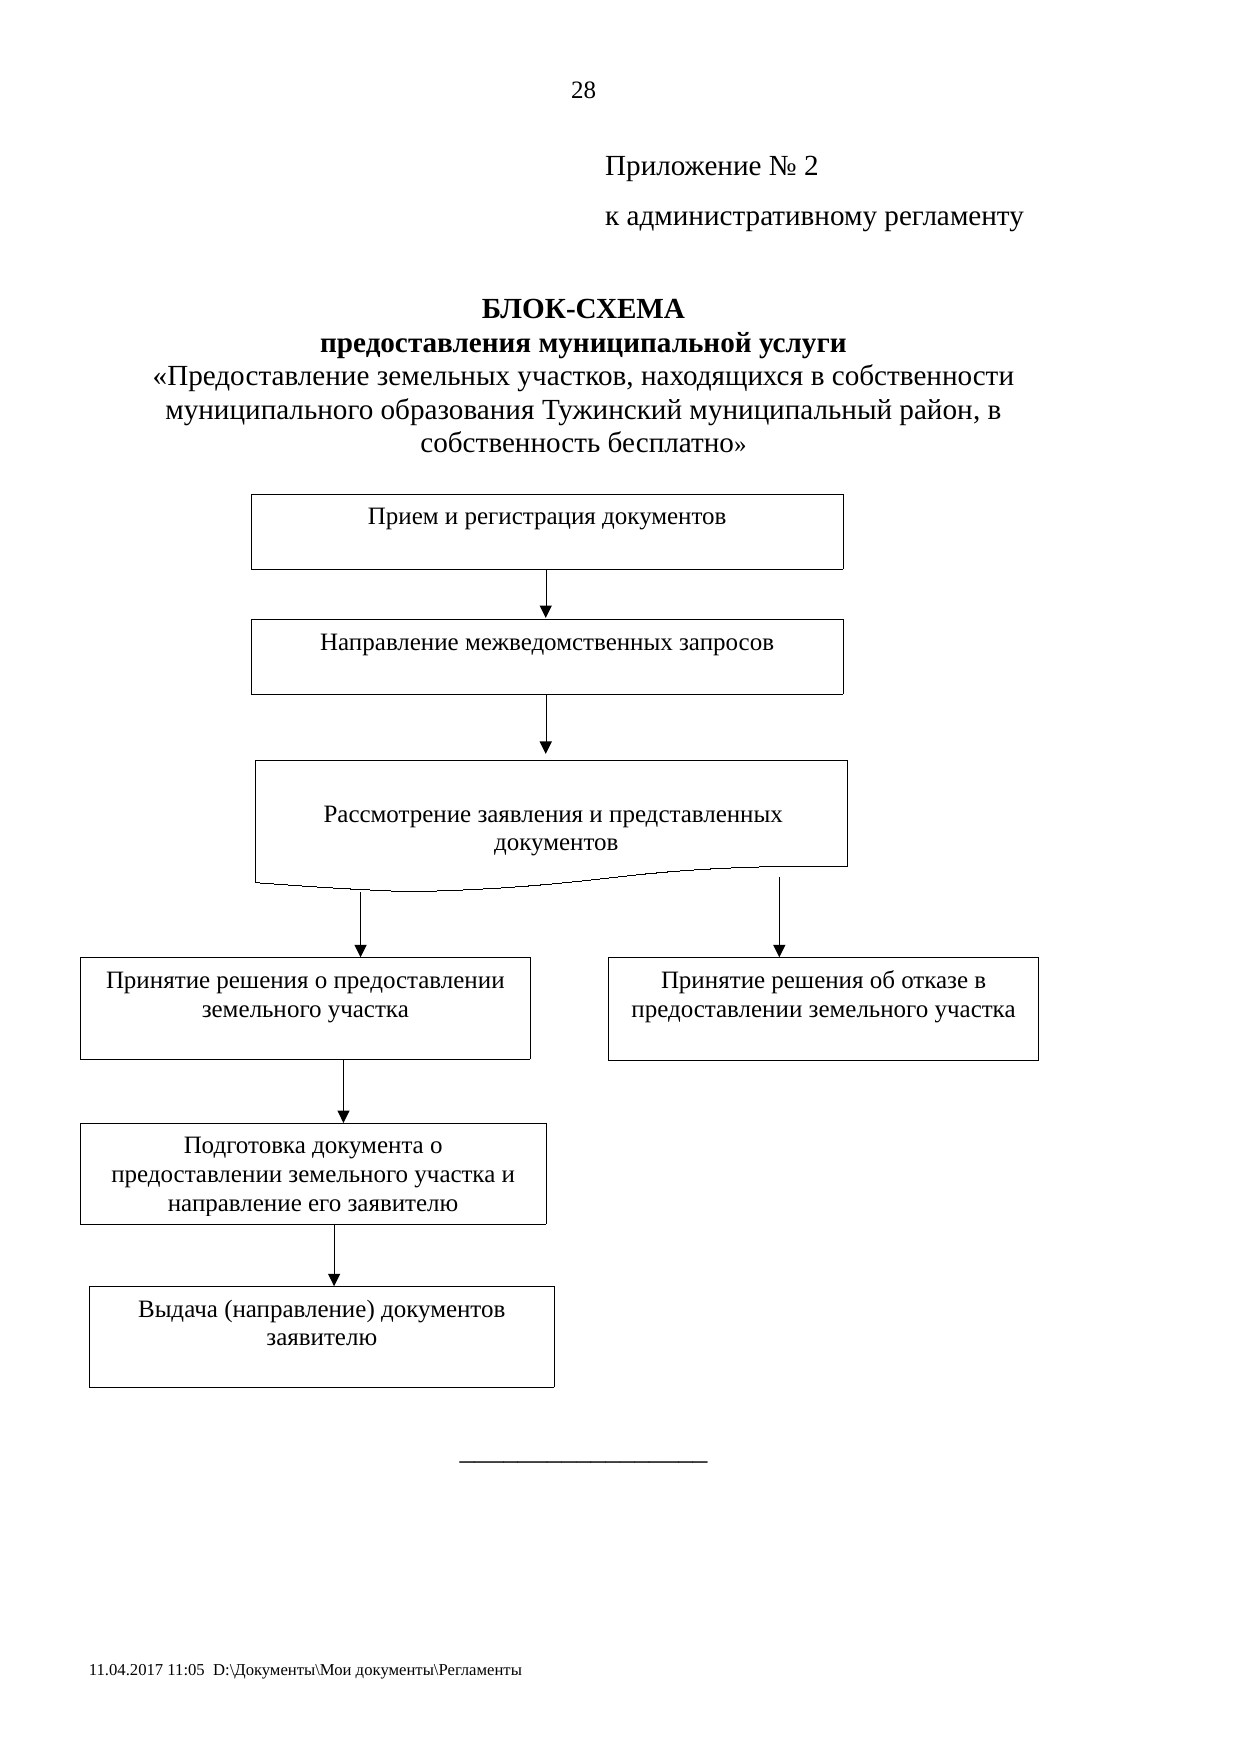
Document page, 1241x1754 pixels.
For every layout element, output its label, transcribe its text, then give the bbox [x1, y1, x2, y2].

text предоставления муниципальной услуги [89, 325, 1078, 358]
subtitle Приложение № 2 [605, 148, 1078, 181]
text _________________ [89, 1432, 1078, 1465]
text «Предоставление земельных участков, находящихся в собственности муниципального образования Тужинский муниципальный район, в собственность бесплатно» [89, 358, 1078, 459]
text БЛОК-СХЕМА [89, 291, 1078, 325]
subtitle к административному регламенту [605, 198, 1078, 232]
